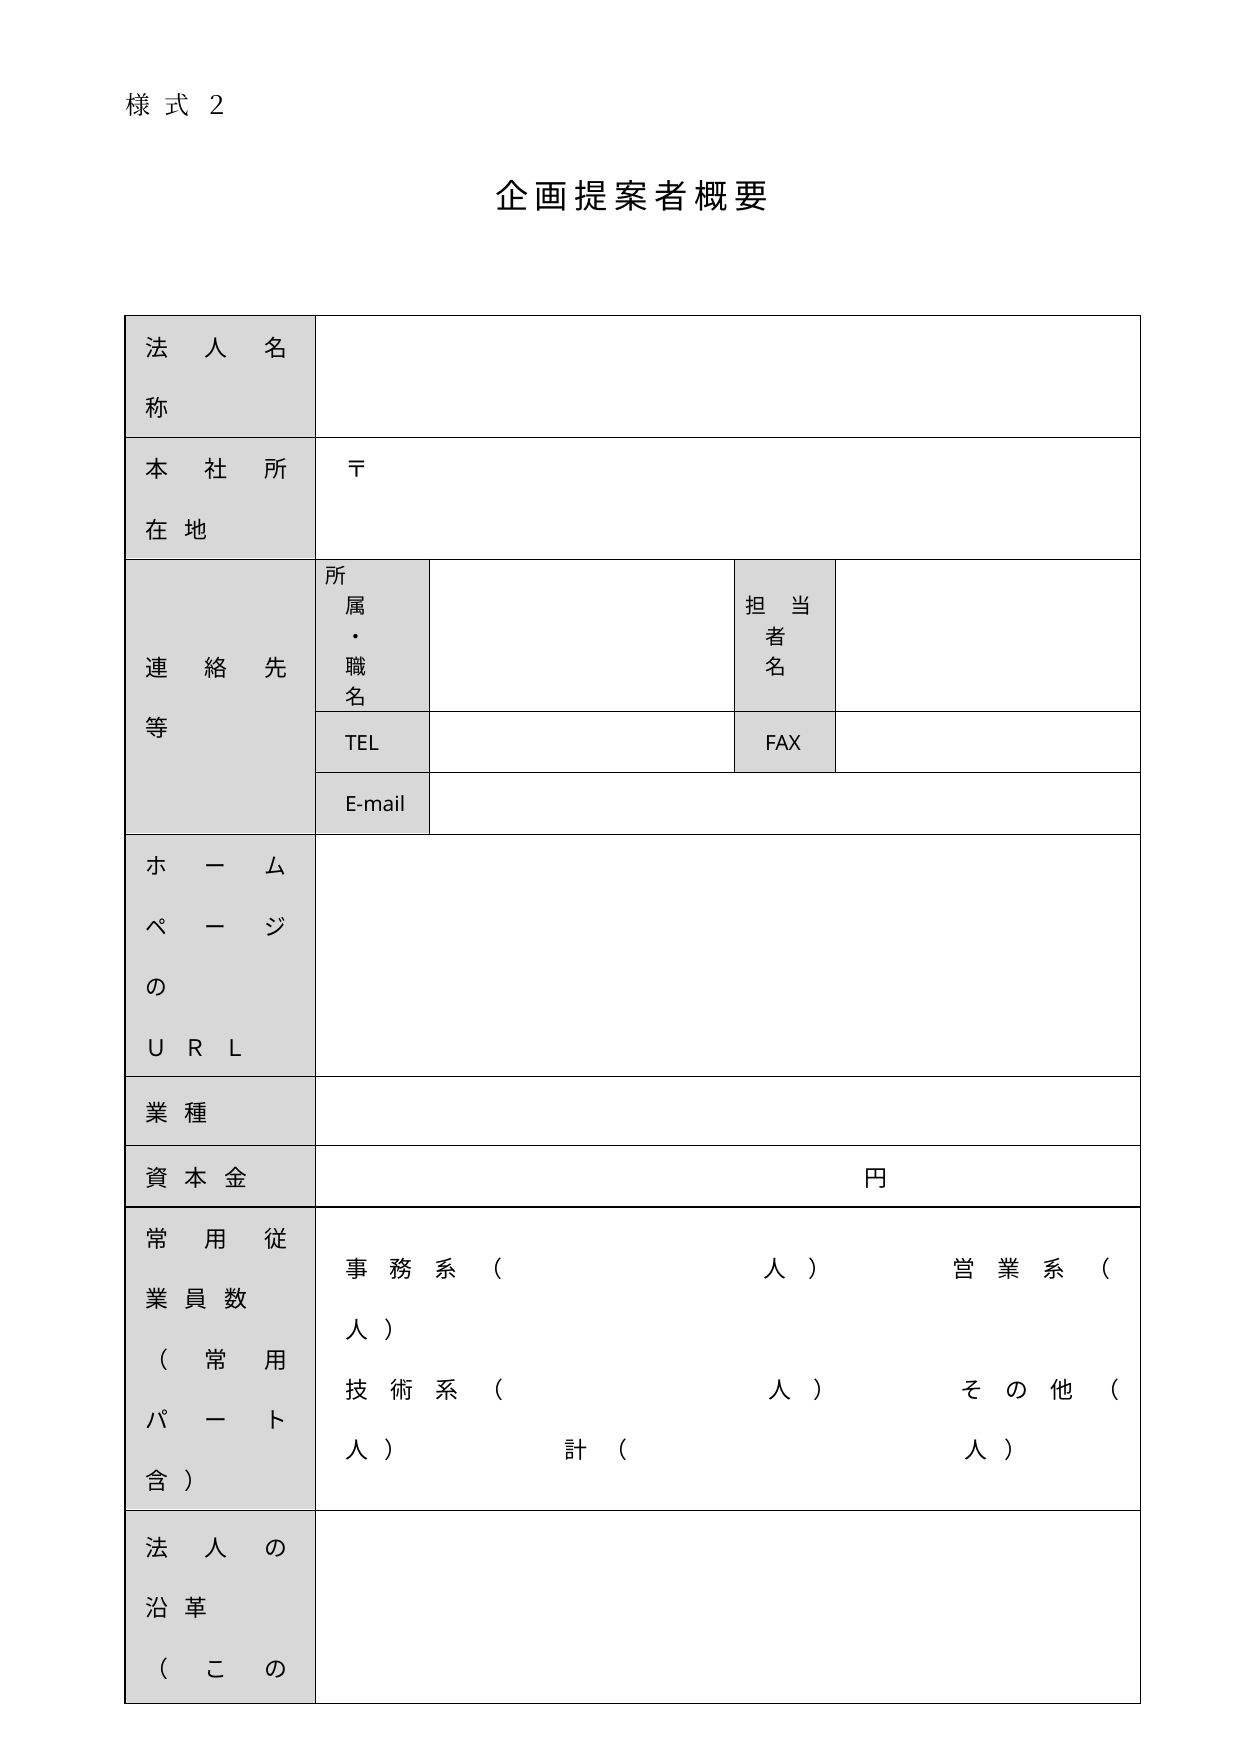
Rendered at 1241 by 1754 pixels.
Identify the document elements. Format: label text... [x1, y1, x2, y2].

table_cell TEL [316, 712, 429, 772]
table_cell 常用従業員数 （常用パート含） [126, 1208, 315, 1509]
table_cell ホームページの ＵＲＬ [126, 835, 315, 1076]
table_cell 所属・職名 [316, 560, 429, 711]
table_cell 業種 [126, 1077, 315, 1145]
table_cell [126, 1511, 315, 1703]
table_cell [430, 560, 734, 711]
text 企画提案者概要 [125, 164, 1145, 224]
table_cell [836, 560, 1140, 711]
table_cell [430, 773, 1140, 833]
table_cell 〒 [316, 438, 1140, 558]
table_cell 円 [316, 1146, 1140, 1206]
table_header 法人名称 [126, 316, 315, 437]
table_cell 事務系（ 人） 営業系（ 人） 技術系（ 人） その他（ 人） 計（ 人） [316, 1208, 1140, 1509]
table_cell 資本金 [126, 1146, 315, 1206]
table_header [316, 316, 1140, 437]
table_cell [316, 1511, 1140, 1703]
table_cell 連絡先等 [126, 560, 315, 833]
table_cell [430, 712, 734, 772]
text 様式２ [125, 73, 1145, 133]
table_cell [316, 835, 1140, 1076]
table_cell FAX [735, 712, 835, 772]
table_cell [316, 1077, 1140, 1145]
table_cell [836, 712, 1140, 772]
table_cell 本社所在地 [126, 438, 315, 558]
table_cell 担当者名 [735, 560, 835, 711]
table_cell E-mail [316, 773, 429, 833]
